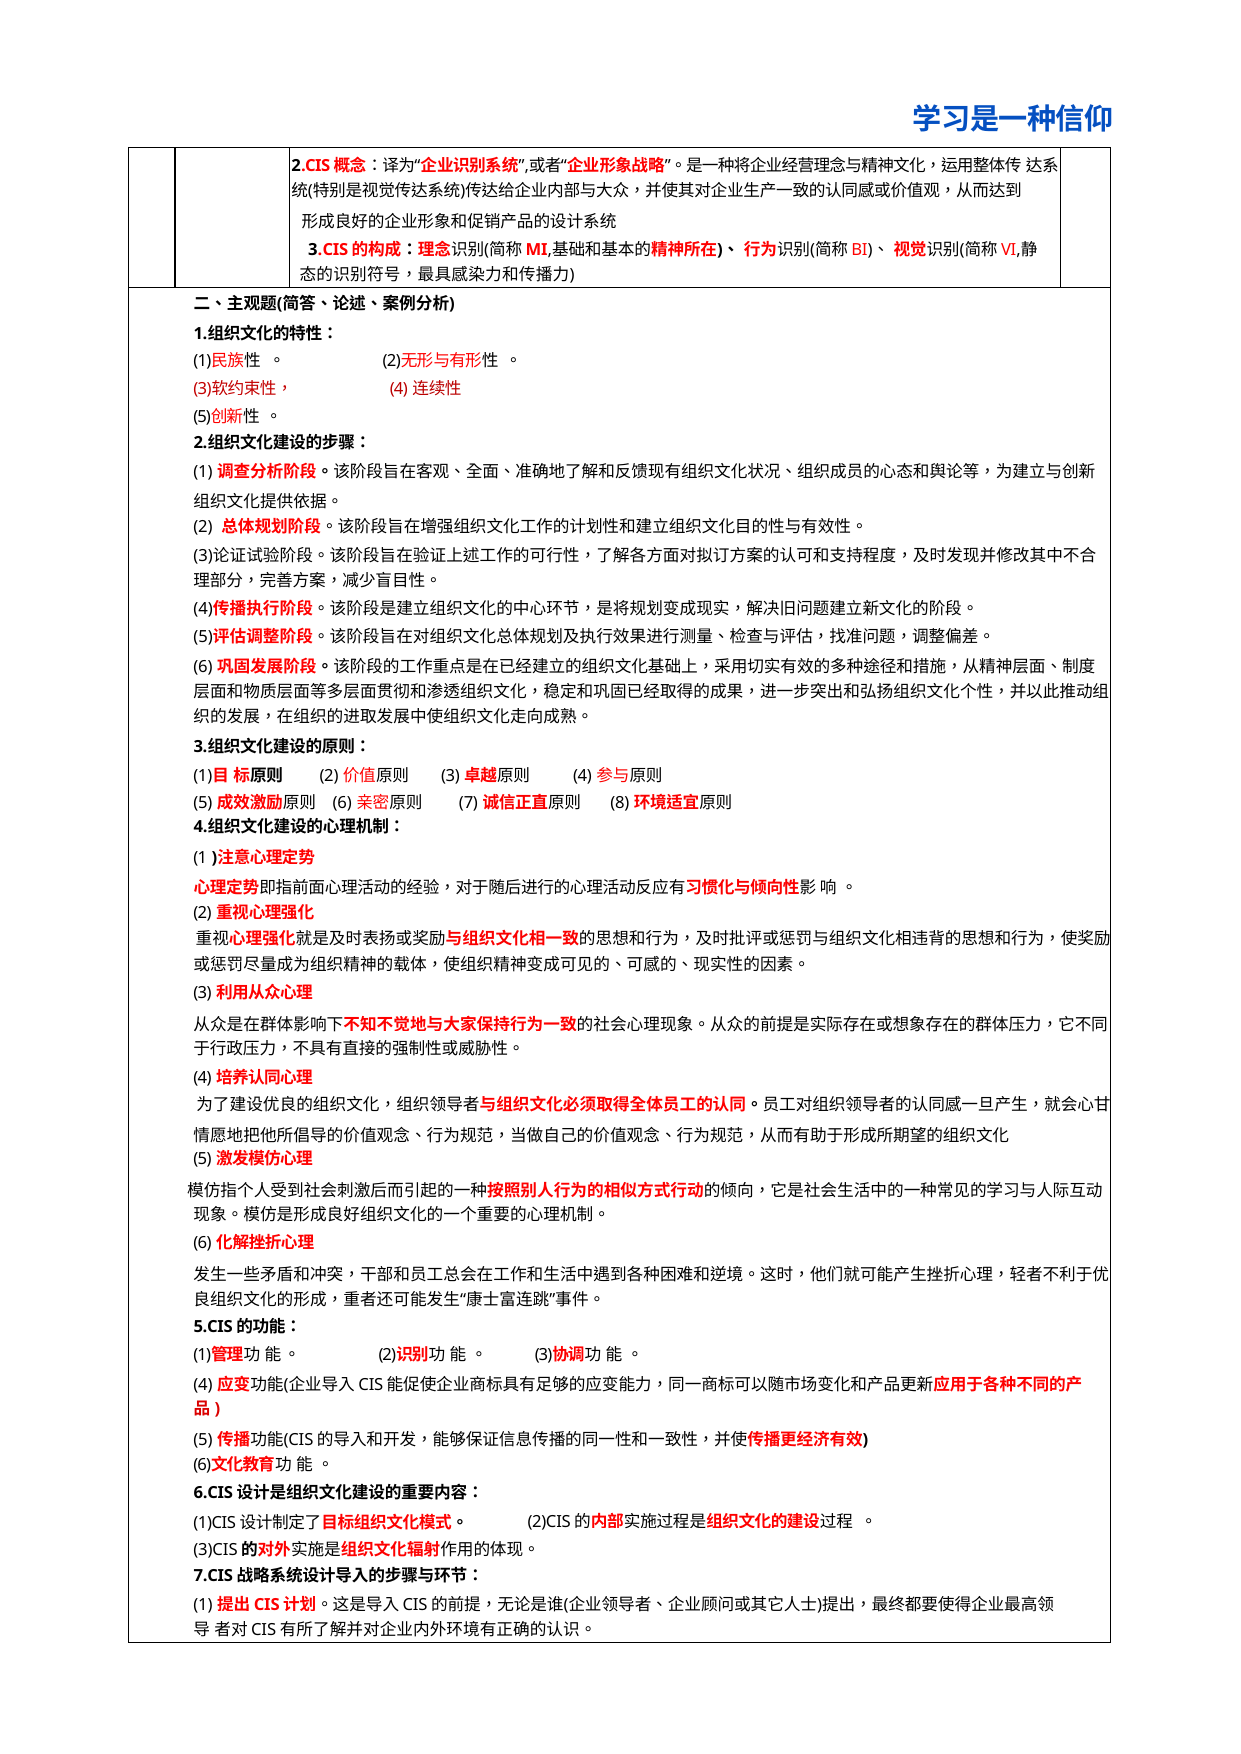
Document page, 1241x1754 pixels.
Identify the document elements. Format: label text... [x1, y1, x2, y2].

table_header [1061, 148, 1110, 287]
text 学习是一种信仰 [128, 101, 1114, 137]
table_header [176, 148, 289, 287]
table_header [129, 148, 174, 287]
table_header 2.CIS概念：译为“企业识别系统”,或者“企业形象战略”。是一种将企业经营理念与精神文化，运用整体传 达系统(特别是视觉传达系统)传达给企业内部与大众，并使其对企业生产一致的认同感或价值观，从而达到 形成良好的企业形象和促销产品的设计系统 3.CIS的构成：理念识别(简称MI,基础和基本的精神所在)、 行为识别(简称BI)、 视觉识别(简称VI,静 态的识别符号，最具感染力和传播力) [290, 148, 1060, 287]
table_cell 二、主观题(简答、论述、案例分析) 1.组织文化的特性： (1)民族性 。 (2)无形与有形性 。 (3)软约束性， (4) 连续性 (5)创新性 。 2.组织文化建设的步骤： (1) 调查分析阶段。该阶段旨在客观、全面、准确地了解和反馈现有组织文化状况、组织成员的心态和舆论等，为建立与创新 组织文化提供依据。 (2) 总体规划阶段。该阶段旨在增强组织文化工作的计划性和建立组织文化目的性与有效性。 (3)论证试验阶段。该阶段旨在验证上述工作的可行性，了解各方面对拟订方案的认可和支持程度，及时发现并修改其中不合 理部分，完善方案，减少盲目性。 (4)传播执行阶段。该阶段是建立组织文化的中心环节，是将规划变成现实，解决旧问题建立新文化的阶段。 (5)评估调整阶段。该阶段旨在对组织文化总体规划及执行效果进行测量、检查与评估，找准问题，调整偏差。 (6) 巩固发展阶段。该阶段的工作重点是在已经建立的组织文化基础上，采用切实有效的多种途径和措施，从精神层面、制度 层面和物质层面等多层面贯彻和渗透组织文化，稳定和巩固已经取得的成果，进一步突出和弘扬组织文化个性，并以此推动组 织的发展，在组织的进取发展中使组织文化走向成熟。 3.组织文化建设的原则： (1)目 标原则 (2) 价值原则 (3) 卓越原则 (4) 参与原则 (5) 成效激励原则 (6) 亲密原则 (7) 诚信正直原则 (8) 环境适宜原则 4.组织文化建设的心理机制： (1 )注意心理定势 心理定势即指前面心理活动的经验，对于随后进行的心理活动反应有习惯化与倾向性影 响 。 (2) 重视心理强化 重视心理强化就是及时表扬或奖励与组织文化相一致的思想和行为，及时批评或惩罚与组织文化相违背的思想和行为，使奖励 或惩罚尽量成为组织精神的载体，使组织精神变成可见的、可感的、现实性的因素。 (3) 利用从众心理 从众是在群体影响下不知不觉地与大家保持行为一致的社会心理现象。从众的前提是实际存在或想象存在的群体压力，它不同 于行政压力，不具有直接的强制性或威胁性。 (4) 培养认同心理 为了建设优良的组织文化，组织领导者与组织文化必须取得全体员工的认同。员工对组织领导者的认同感一旦产生，就会心甘 情愿地把他所倡导的价值观念、行为规范，当做自己的价值观念、行为规范，从而有助于形成所期望的组织文化 (5) 激发模仿心理 模仿指个人受到社会刺激后而引起的一种按照别人行为的相似方式行动的倾向，它是社会生活中的一种常见的学习与人际互动 现象。模仿是形成良好组织文化的一个重要的心理机制。 (6) 化解挫折心理 发生一些矛盾和冲突，干部和员工总会在工作和生活中遇到各种困难和逆境。这时，他们就可能产生挫折心理，轻者不利于优 良组织文化的形成，重者还可能发生“康士富连跳”事件。 5.CIS的功能： (1)管理功 能 。 (2)识别功 能 。 (3)协调功 能 。 (4) 应变功能(企业导入CIS能促使企业商标具有足够的应变能力，同一商标可以随市场变化和产品更新应用于各种不同的产 品 ) (5) 传播功能(CIS的导入和开发，能够保证信息传播的同一性和一致性，并使传播更经济有效) (6)文化教育功 能 。 6.CIS设计是组织文化建设的重要内容： (1)CIS设计制定了目标组织文化模式。 (2)CIS的内部实施过程是组织文化的建设过程 。 (3)CIS的对外实施是组织文化辐射作用的体现。 7.CIS战略系统设计导入的步骤与环节： (1) 提出CIS计划。这是导入CIS的前提，无论是谁(企业领导者、企业顾问或其它人士)提出，最终都要使得企业最高领导 者对CIS有所了解并对企业内外环境有正确的认识。 [129, 288, 1110, 1642]
